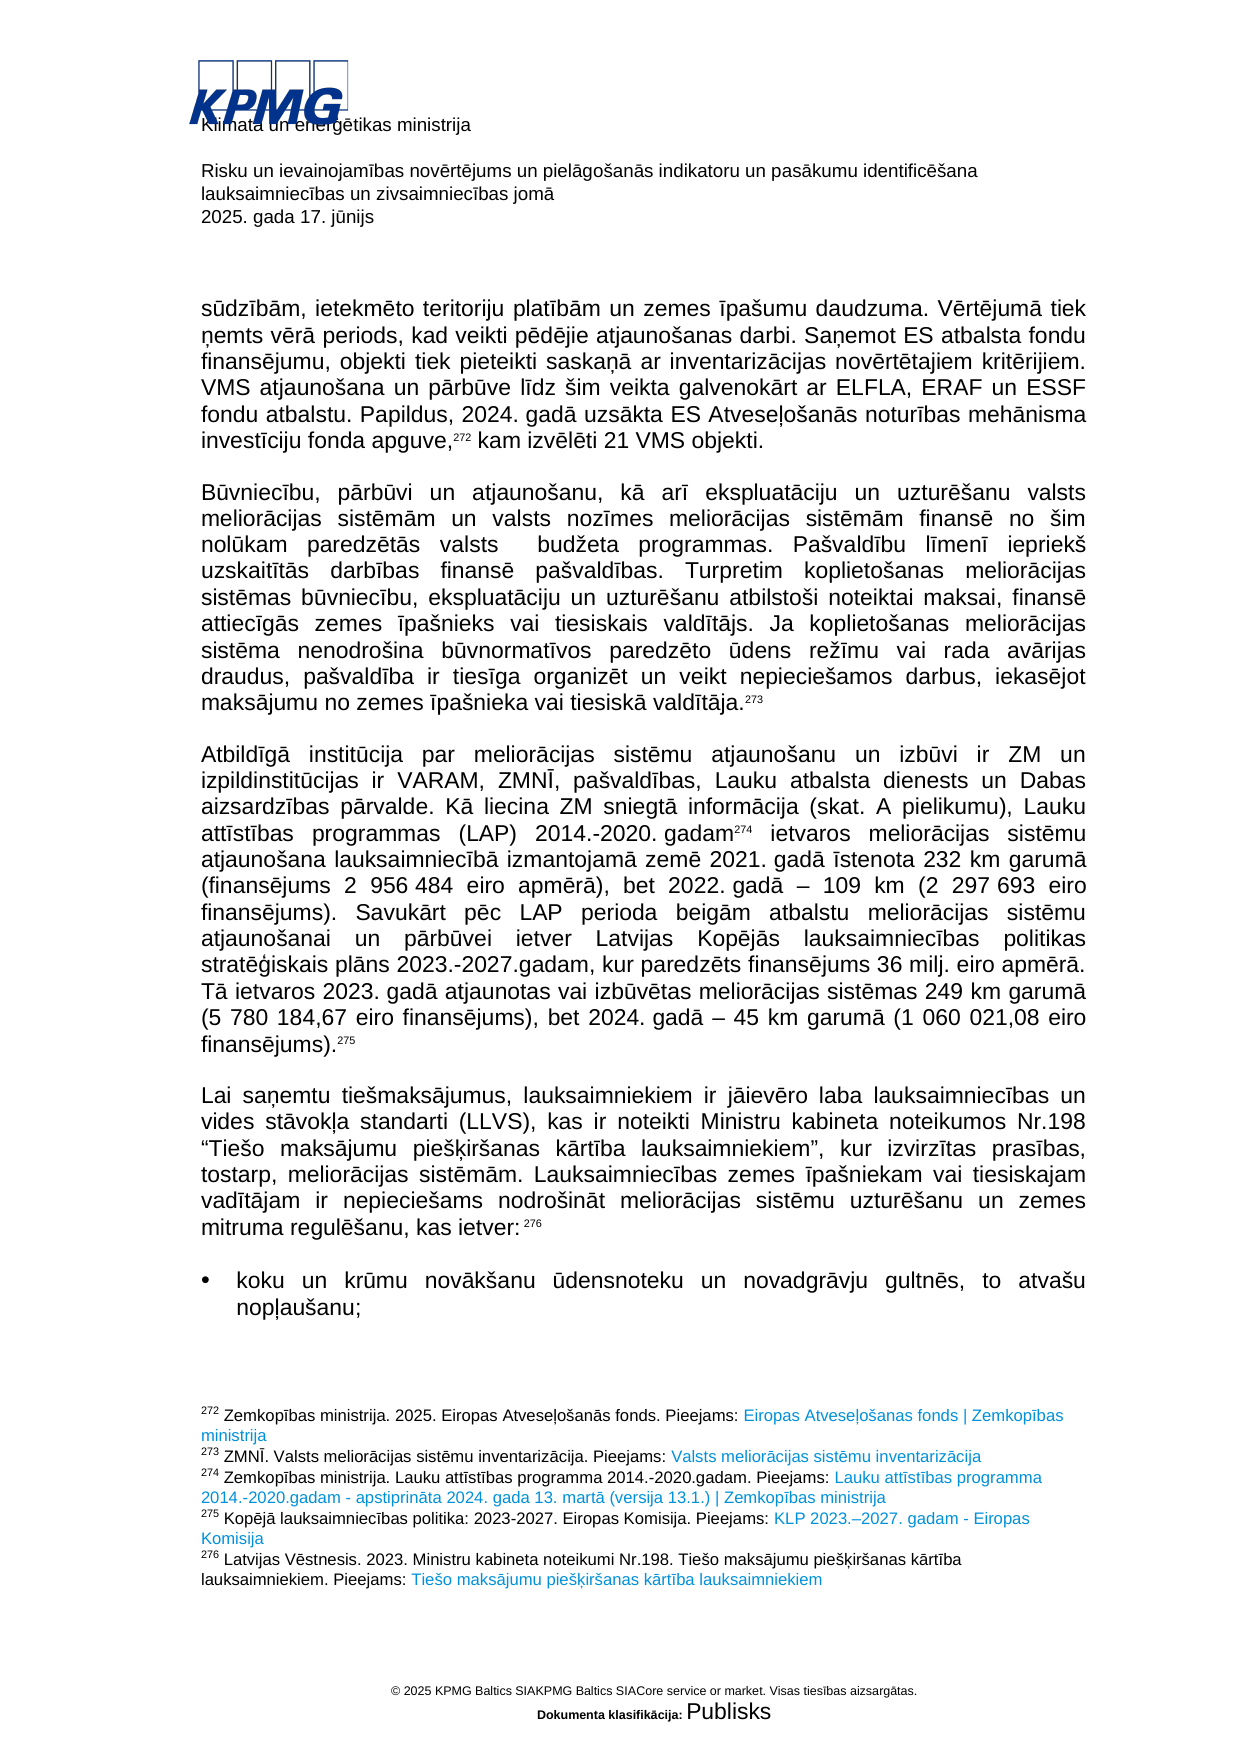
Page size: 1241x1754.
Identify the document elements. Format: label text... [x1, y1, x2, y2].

picture [189, 60, 349, 125]
text Lai saņemtu tiešmaksājumus, lauksaimniekiem ir jāievēro laba lauksaimniecības un vides stāvokļa standarti (LLVS), kas ir noteikti Ministru kabineta noteikumos Nr.198 “Tiešo maksājumu piešķiršanas kārtība lauksaimniekiem”, kur izvirzītas prasības, tostarp, meliorācijas sistēmām. Lauksaimniecības zemes īpašniekam vai tiesiskajam vadītājam ir nepieciešams nodrošināt meliorācijas sistēmu uzturēšanu un zemes mitruma regulēšanu, kas ietver: [201, 1082, 1087, 1240]
picture [231, 1495, 237, 1503]
list koku un krūmu novākšanu ūdensnoteku un novadgrāvju gultnēs, to atvašu nopļaušanu; [201, 1265, 1087, 1320]
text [201, 295, 1087, 453]
text Būvniecību, pārbūvi un atjaunošanu, kā arī ekspluatāciju un uzturēšanu valsts meliorācijas sistēmām un valsts nozīmes meliorācijas sistēmām finansē no šim nolūkam paredzētās valsts budžeta programmas. Pašvaldību līmenī iepriekš uzskaitītās darbības finansē pašvaldības. Turpretim koplietošanas meliorācijas sistēmas būvniecību, ekspluatāciju un uzturēšanu atbilstoši noteiktai maksai, finansē attiecīgās zemes īpašnieks vai tiesiskais valdītājs. Ja koplietošanas meliorācijas sistēma nenodrošina būvnormatīvos paredzēto ūdens režīmu vai rada avārijas draudus, pašvaldība ir tiesīga organizēt un veikt nepieciešamos darbus, iekasējot maksājumu no zemes īpašnieka vai tiesiskā valdītāja. [201, 478, 1087, 716]
text Atbildīgā institūcija par meliorācijas sistēmu atjaunošanu un izbūvi ir ZM un izpildinstitūcijas ir VARAM, ZMNĪ, pašvaldības, Lauku atbalsta dienests un Dabas aizsardzības pārvalde. Kā liecina ZM sniegtā informācija (skat. A pielikumu), Lauku attīstības programmas (LAP) 2014.-2020. gadam ietvaros meliorācijas sistēmu atjaunošana lauksaimniecībā izmantojamā zemē 2021. gadā īstenota 232 km garumā (finansējums 2 956 484 eiro apmērā), bet 2022. gadā – 109 km (2 297 693 eiro finansējums). Savukārt pēc LAP perioda beigām atbalstu meliorācijas sistēmu atjaunošanai un pārbūvei ietver Latvijas Kopējās lauksaimniecības politikas stratēģiskais plāns 2023.-2027.gadam, kur paredzēts finansējums 36 milj. eiro apmērā. Tā ietvaros 2023. gadā atjaunotas vai izbūvētas meliorācijas sistēmas 249 km garumā (5 780 184,67 eiro finansējums), bet 2024. gadā – 45 km garumā (1 060 021,08 eiro finansējums). [201, 741, 1087, 1057]
